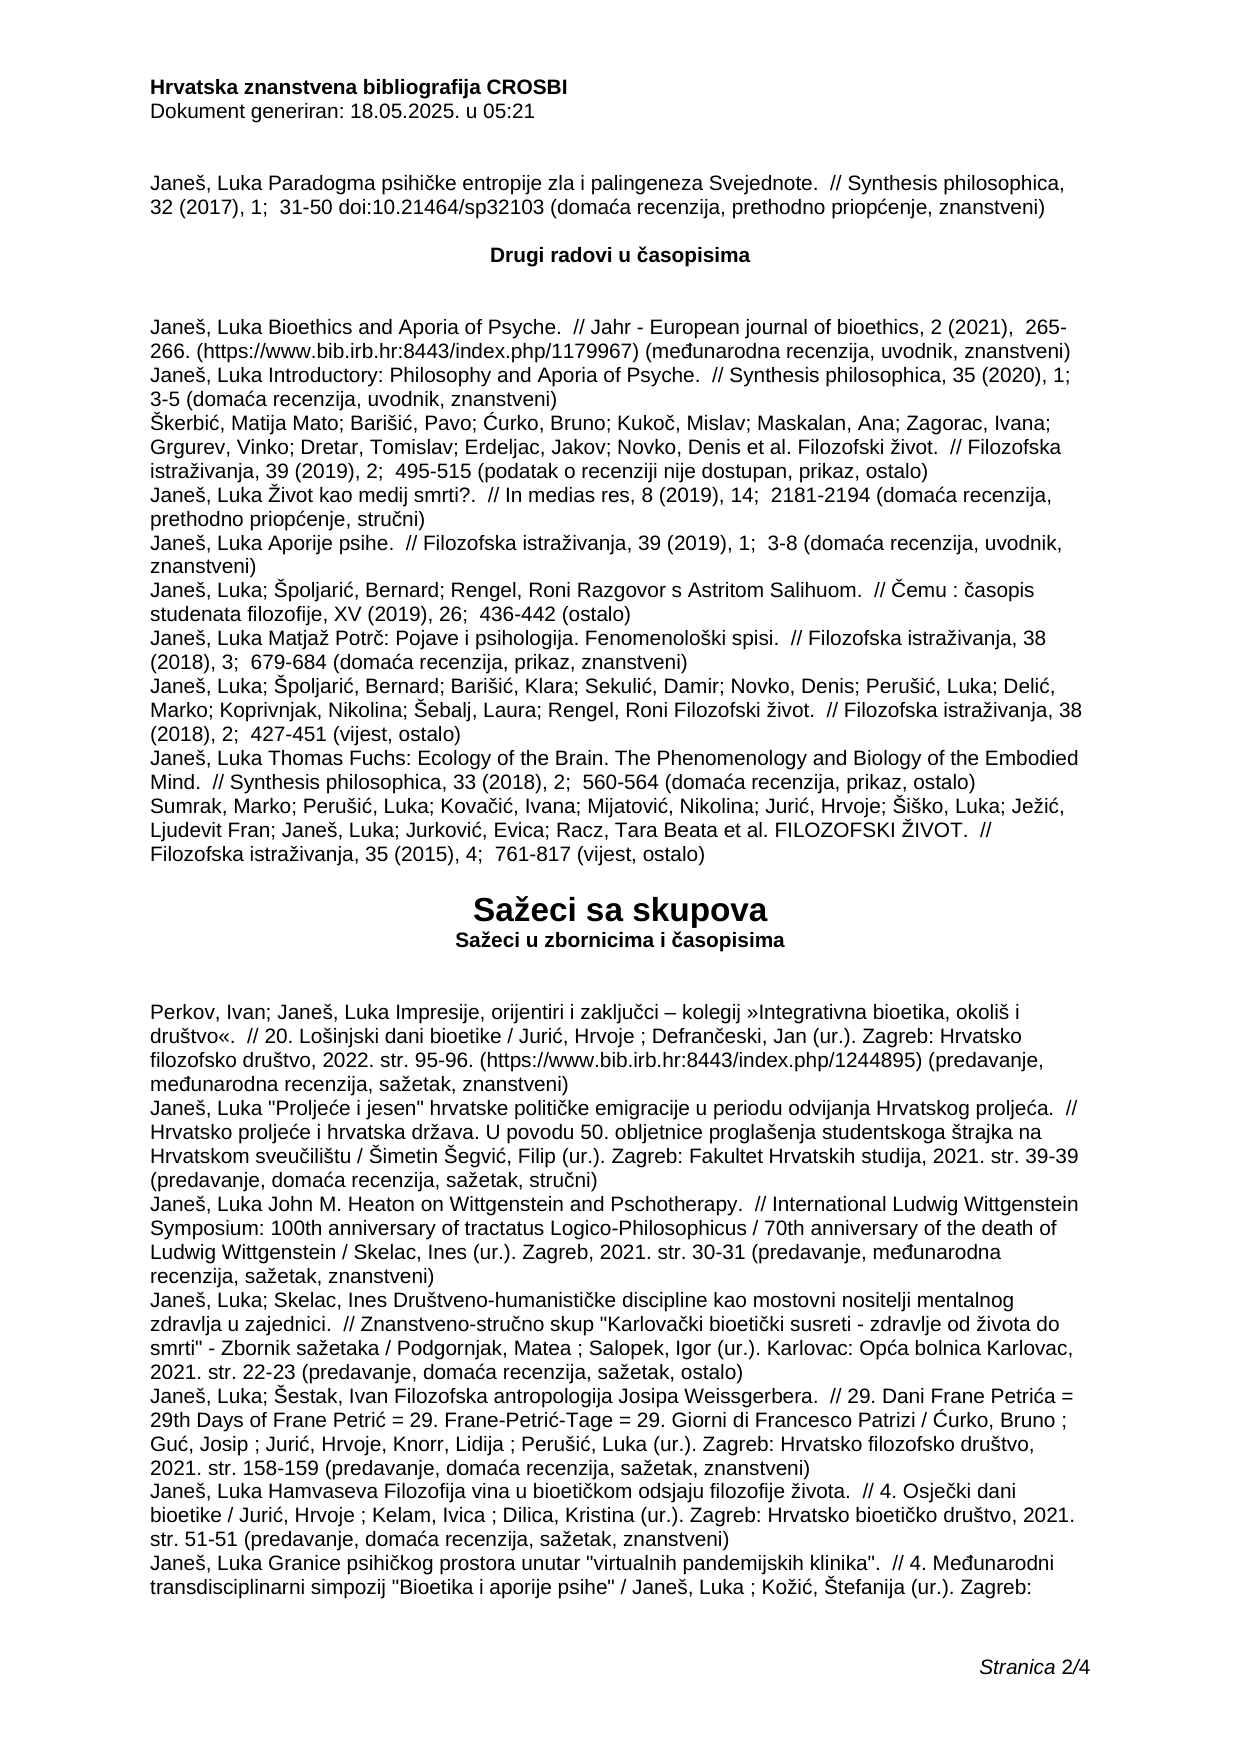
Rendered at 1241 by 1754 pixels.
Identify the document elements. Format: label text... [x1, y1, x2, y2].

text Janeš, Luka [150, 626, 1090, 674]
text Janeš, Luka [150, 482, 1090, 530]
text Janeš, Luka; Špoljarić, Bernard; Rengel, Roni [150, 578, 1090, 626]
text Janeš, Luka [150, 1096, 1090, 1192]
text Janeš, Luka [150, 530, 1090, 578]
text Perkov, Ivan; Janeš, Luka [150, 1000, 1090, 1096]
subtitle Sažeci u zbornicima i časopisima [150, 928, 1090, 952]
subtitle Sažeci sa skupova [150, 890, 1090, 928]
text Janeš, Luka [150, 746, 1090, 794]
text Sumrak, Marko; Perušić, Luka; Kovačić, Ivana; Mijatović, Nikolina; Jurić, Hrvoje; Šiško, Luka; Ježić, Ljudevit Fran; Janeš, Luka; Jurković, Evica; Racz, Tara Beata et al. [150, 794, 1090, 866]
text Janeš, Luka; Skelac, Ines [150, 1288, 1090, 1383]
text Janeš, Luka [150, 1479, 1090, 1551]
text Janeš, Luka [150, 363, 1090, 411]
text Janeš, Luka [150, 315, 1090, 363]
text Janeš, Luka [150, 171, 1090, 219]
text Janeš, Luka [150, 1192, 1090, 1288]
text Janeš, Luka; Šestak, Ivan [150, 1383, 1090, 1479]
text Janeš, Luka; Špoljarić, Bernard; Barišić, Klara; Sekulić, Damir; Novko, Denis; Perušić, Luka; Delić, Marko; Koprivnjak, Nikolina; Šebalj, Laura; Rengel, Roni [150, 674, 1090, 746]
text Škerbić, Matija Mato; Barišić, Pavo; Ćurko, Bruno; Kukoč, Mislav; Maskalan, Ana; Zagorac, Ivana; Grgurev, Vinko; Dretar, Tomislav; Erdeljac, Jakov; Novko, Denis et al. [150, 411, 1090, 482]
text Janeš, Luka [150, 1551, 1090, 1599]
subtitle Drugi radovi u časopisima [150, 243, 1090, 267]
